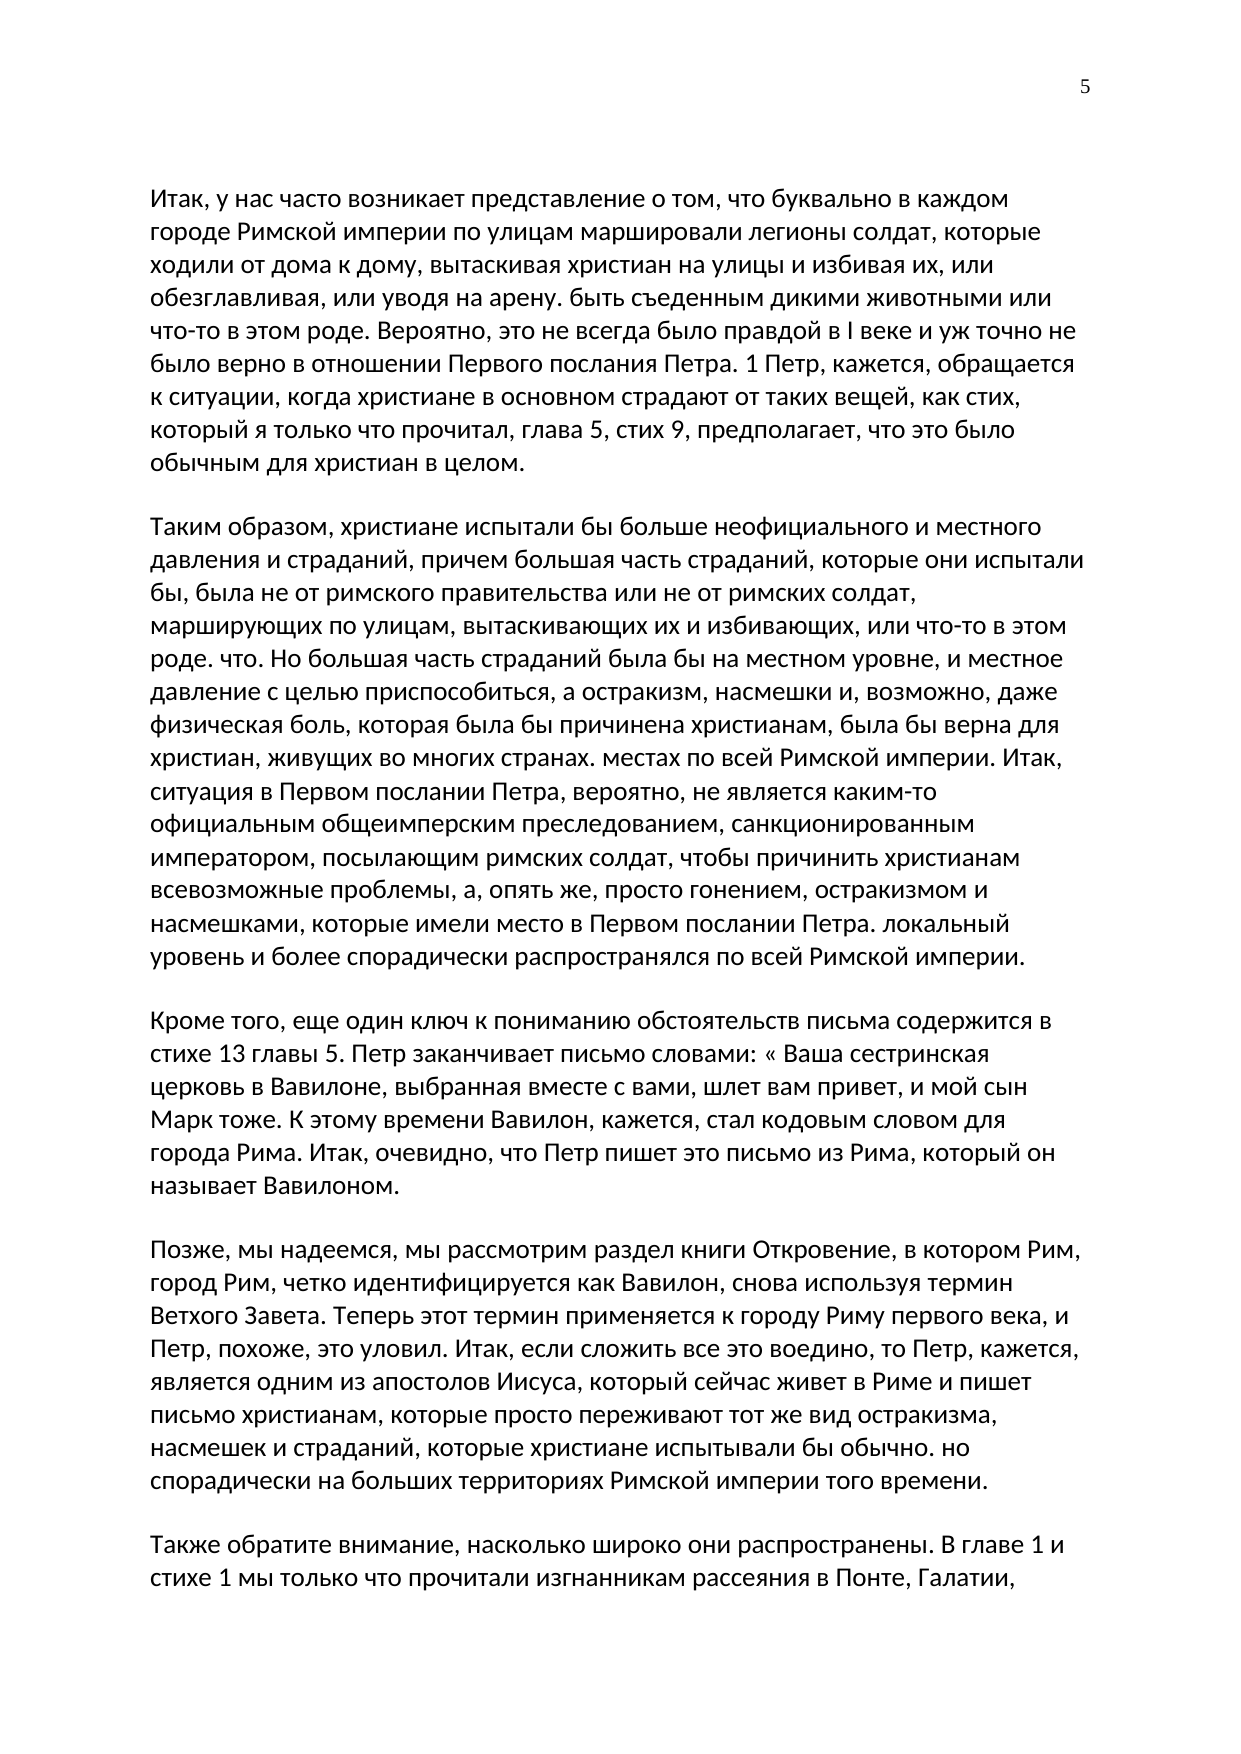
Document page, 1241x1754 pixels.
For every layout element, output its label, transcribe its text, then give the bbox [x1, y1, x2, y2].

text Позже, мы надеемся, мы рассмотрим раздел книги Откровение, в котором Рим, город Рим, четко идентифицируется как Вавилон, снова используя термин Ветхого Завета. Теперь этот термин применяется к городу Риму первого века, и Петр, похоже, это уловил. Итак, если сложить все это воедино, то Петр, кажется, является одним из апостолов Иисуса, который сейчас живет в Риме и пишет письмо христианам, которые просто переживают тот же вид остракизма, насмешек и страданий, которые христиане испытывали бы обычно. но спорадически на больших территориях Римской империи того времени. [150, 1232, 1090, 1496]
text Итак, у нас часто возникает представление о том, что буквально в каждом городе Римской империи по улицам маршировали легионы солдат, которые ходили от дома к дому, вытаскивая христиан на улицы и избивая их, или обезглавливая, или уводя на арену. быть съеденным дикими животными или что-то в этом роде. Вероятно, это не всегда было правдой в I веке и уж точно не было верно в отношении Первого послания Петра. 1 Петр, кажется, обращается к ситуации, когда христиане в основном страдают от таких вещей, как стих, который я только что прочитал, глава 5, стих 9, предполагает, что это было обычным для христиан в целом. [150, 181, 1090, 478]
text Таким образом, христиане испытали бы больше неофициального и местного давления и страданий, причем большая часть страданий, которые они испытали бы, была не от римского правительства или не от римских солдат, марширующих по улицам, вытаскивающих их и избивающих, или что-то в этом роде. что. Но большая часть страданий была бы на местном уровне, и местное давление с целью приспособиться, а остракизм, насмешки и, возможно, даже физическая боль, которая была бы причинена христианам, была бы верна для христиан, живущих во многих странах. местах по всей Римской империи. Итак, ситуация в Первом послании Петра, вероятно, не является каким-то официальным общеимперским преследованием, санкционированным императором, посылающим римских солдат, чтобы причинить христианам всевозможные проблемы, а, опять же, просто гонением, остракизмом и насмешками, которые имели место в Первом послании Петра. локальный уровень и более спорадически распространялся по всей Римской империи. [150, 509, 1090, 972]
text Кроме того, еще один ключ к пониманию обстоятельств письма содержится в стихе 13 главы 5. Петр заканчивает письмо словами: « Ваша сестринская церковь в Вавилоне, выбранная вместе с вами, шлет вам привет, и мой сын Марк тоже. К этому времени Вавилон, кажется, стал кодовым словом для города Рима. Итак, очевидно, что Петр пишет это письмо из Рима, который он называет Вавилоном. [150, 1003, 1090, 1201]
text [150, 1527, 1090, 1593]
